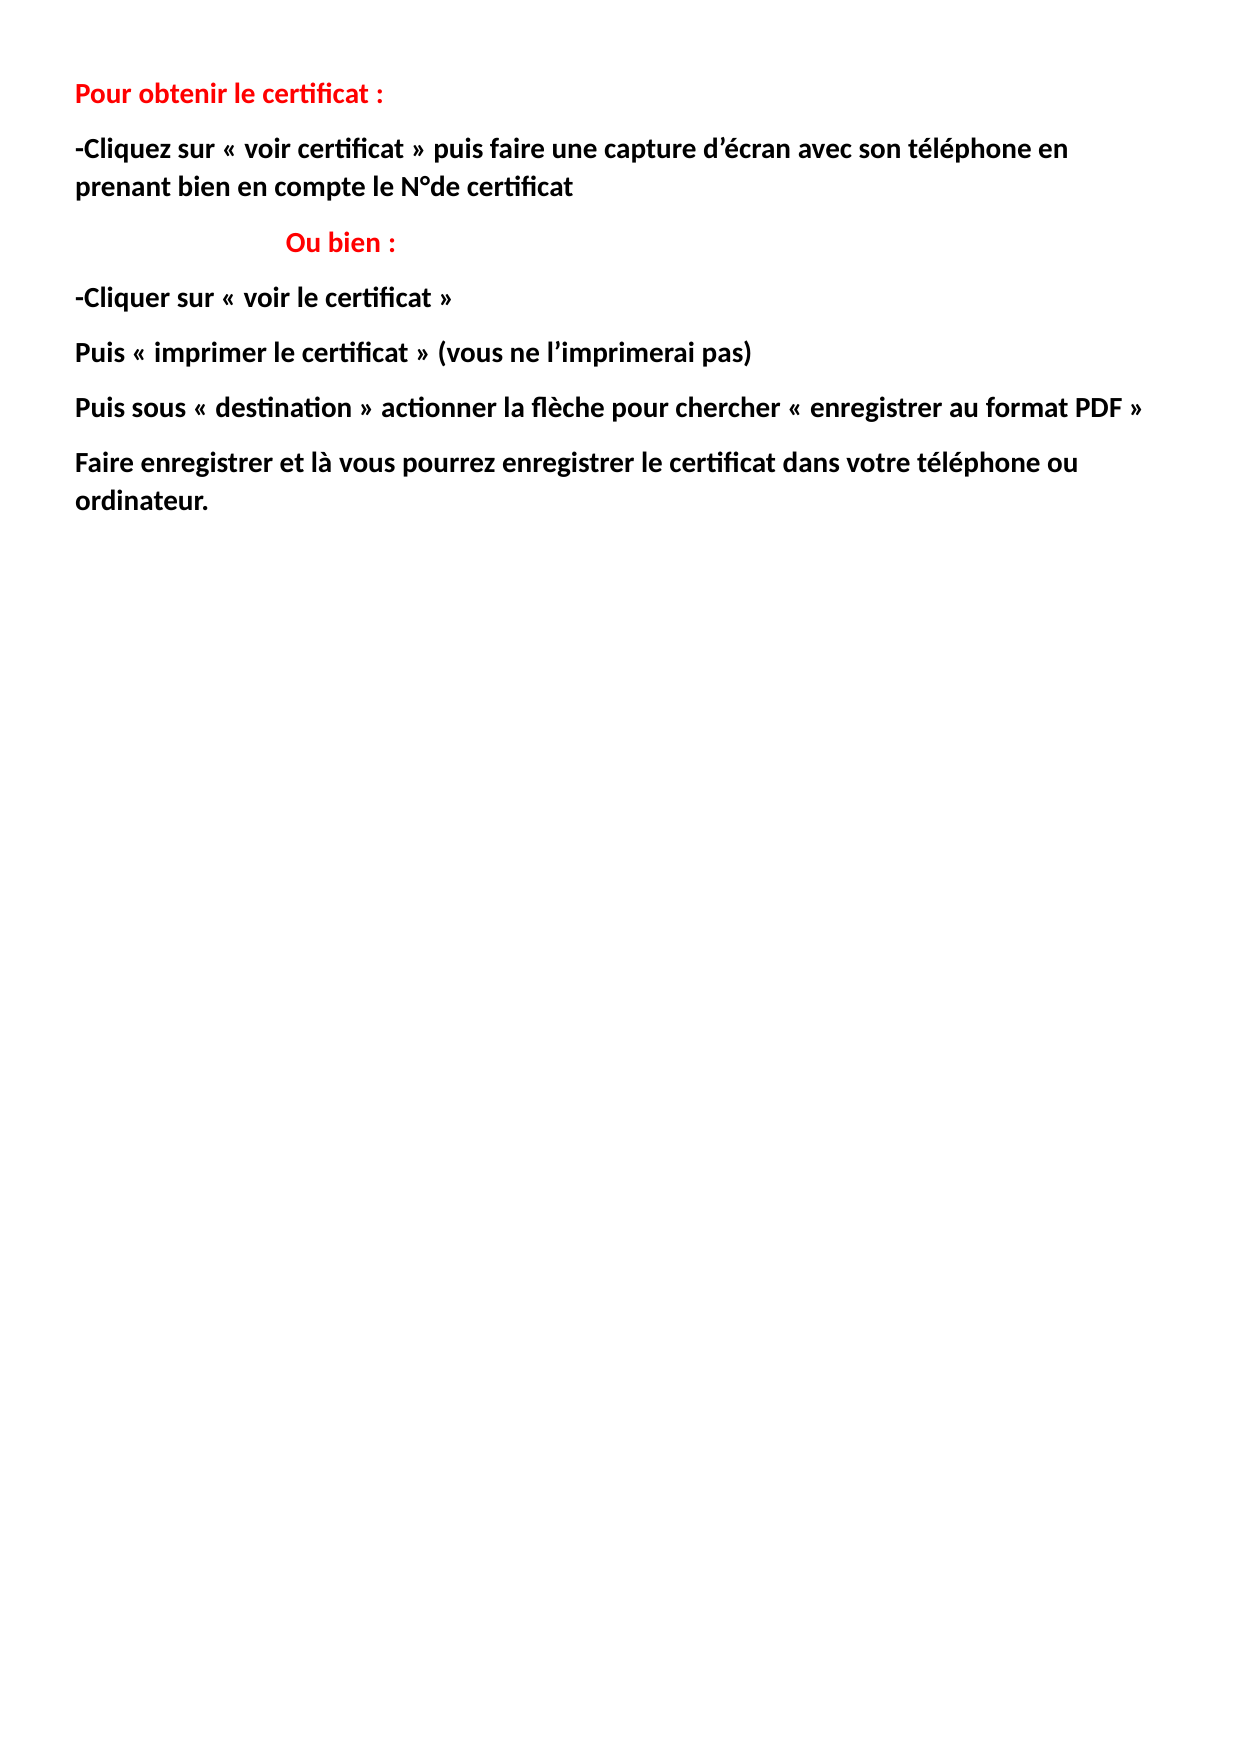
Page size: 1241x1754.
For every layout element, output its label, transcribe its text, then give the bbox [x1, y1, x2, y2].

text Faire enregistrer et là vous pourrez enregistrer le certificat dans votre téléphone ou ordinateur. [75, 444, 1165, 518]
text Puis sous « destination » actionner la flèche pour chercher « enregistrer au format PDF » [75, 389, 1165, 424]
text Ou bien : [75, 224, 1165, 259]
text -Cliquer sur « voir le certificat » [75, 279, 1165, 314]
text -Cliquez sur « voir certificat » puis faire une capture d’écran avec son téléphone en prenant bien en compte le N°de certificat [75, 130, 1165, 204]
text Pour obtenir le certificat : [75, 75, 1165, 111]
text Puis « imprimer le certificat » (vous ne l’imprimerai pas) [75, 334, 1165, 369]
